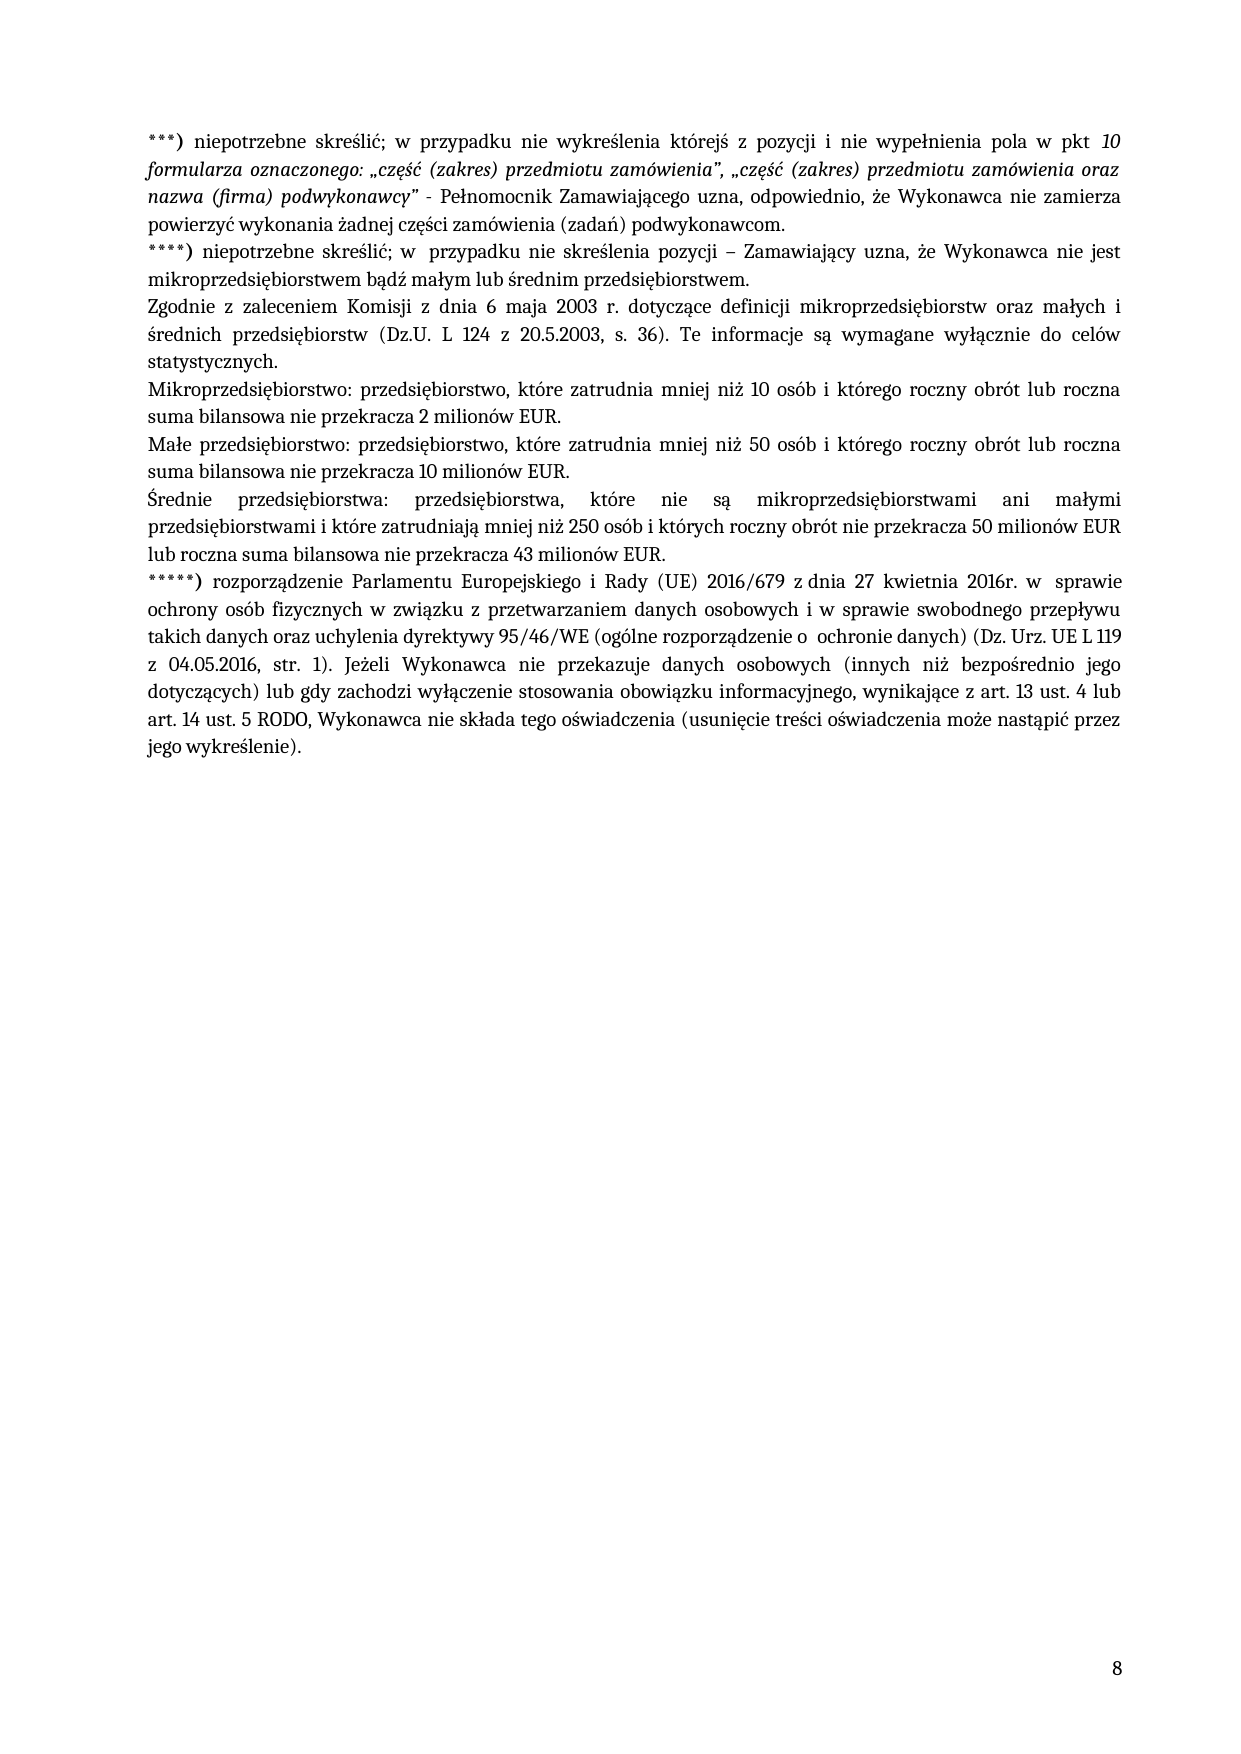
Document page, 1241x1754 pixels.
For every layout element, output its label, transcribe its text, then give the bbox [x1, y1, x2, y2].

text Mikroprzedsiębiorstwo: przedsiębiorstwo, które zatrudnia mniej niż 10 osób i którego roczny obrót lub roczna suma bilansowa nie przekracza 2 milionów EUR. [148, 377, 1122, 429]
text ***) niepotrzebne skreślić; w przypadku nie wykreślenia którejś z pozycji i nie wypełnienia pola w pkt 10 formularza oznaczonego: „część (zakres) przedmiotu zamówienia”, „część (zakres) przedmiotu zamówienia oraz nazwa (firma) podwykonawcy” - Pełnomocnik Zamawiającego uzna, odpowiednio, że Wykonawca nie zamierza powierzyć wykonania żadnej części zamówienia (zadań) podwykonawcom. [148, 130, 1122, 236]
text Średnie przedsiębiorstwa: przedsiębiorstwa, które nie są mikroprzedsiębiorstwami ani małymi przedsiębiorstwami i które zatrudniają mniej niż 250 osób i których roczny obrót nie przekracza 50 milionów EUR lub roczna suma bilansowa nie przekracza 43 milionów EUR. [148, 487, 1122, 566]
text Małe przedsiębiorstwo: przedsiębiorstwo, które zatrudnia mniej niż 50 osób i którego roczny obrót lub roczna suma bilansowa nie przekracza 10 milionów EUR. [148, 432, 1122, 484]
text Zgodnie z zaleceniem Komisji z dnia 6 maja 2003 r. dotyczące definicji mikroprzedsiębiorstw oraz małych i średnich przedsiębiorstw (Dz.U. L 124 z 20.5.2003, s. 36). Te informacje są wymagane wyłącznie do celów statystycznych. [148, 295, 1122, 374]
text *****) rozporządzenie Parlamentu Europejskiego i Rady (UE) 2016/679 z dnia 27 kwietnia 2016r. w sprawie ochrony osób fizycznych w związku z przetwarzaniem danych osobowych i w sprawie swobodnego przepływu takich danych oraz uchylenia dyrektywy 95/46/WE (ogólne rozporządzenie o ochronie danych) (Dz. Urz. UE L 119 z 04.05.2016, str. 1). Jeżeli Wykonawca nie przekazuje danych osobowych (innych niż bezpośrednio jego dotyczących) lub gdy zachodzi wyłączenie stosowania obowiązku informacyjnego, wynikające z art. 13 ust. 4 lub art. 14 ust. 5 RODO, Wykonawca nie składa tego oświadczenia (usunięcie treści oświadczenia może nastąpić przez jego wykreślenie). [148, 570, 1122, 759]
text ****) niepotrzebne skreślić; w przypadku nie skreślenia pozycji – Zamawiający uzna, że Wykonawca nie jest mikroprzedsiębiorstwem bądź małym lub średnim przedsiębiorstwem. [148, 240, 1122, 291]
